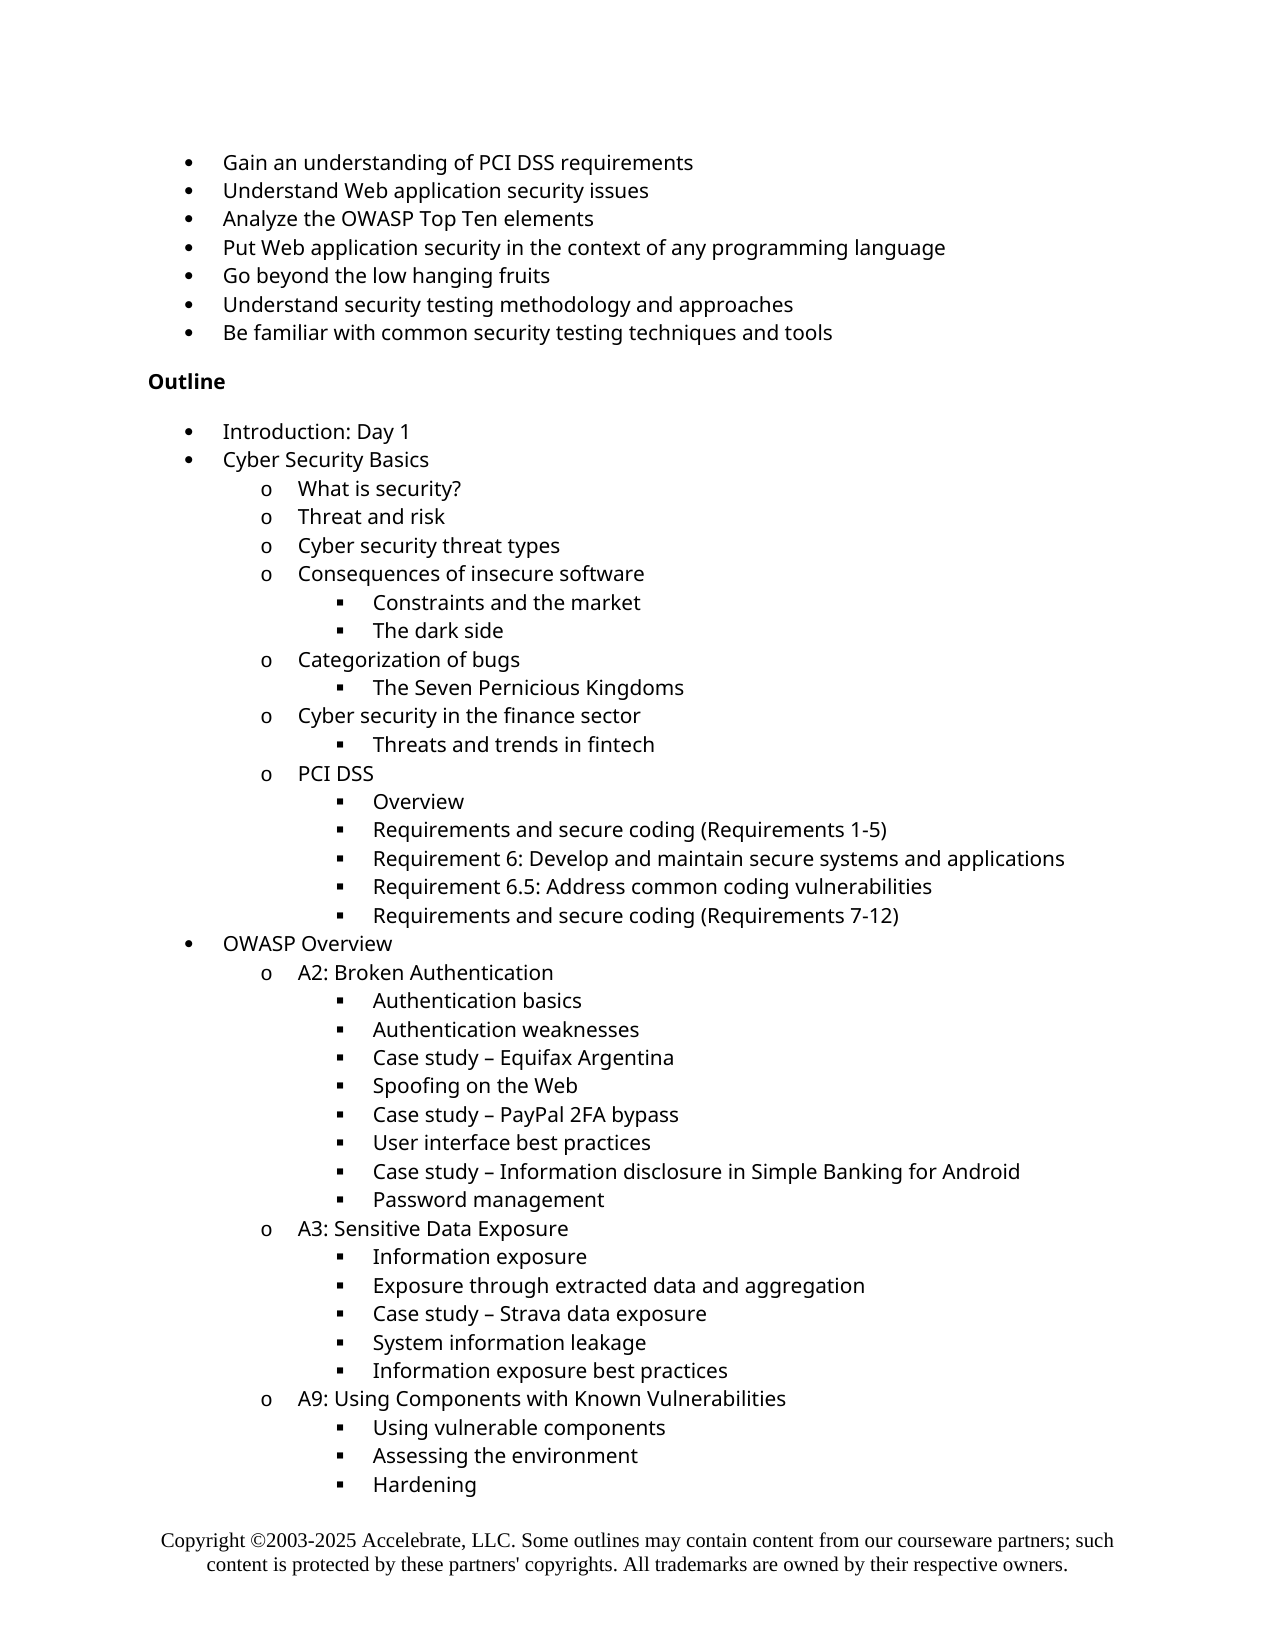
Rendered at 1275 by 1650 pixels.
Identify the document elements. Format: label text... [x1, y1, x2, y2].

list Case study – Information disclosure in Simple Banking for Android [335, 1157, 1127, 1185]
list Case study – Strava data exposure [335, 1299, 1127, 1328]
list Cyber Security Basics [185, 445, 1127, 474]
list Case study – PayPal 2FA bypass [335, 1100, 1127, 1128]
list Requirements and secure coding (Requirements 7-12) [335, 901, 1127, 929]
list Authentication basics [335, 986, 1127, 1015]
list Requirement 6.5: Address common coding vulnerabilities [335, 872, 1127, 901]
list Cyber security in the finance sector [260, 702, 1127, 730]
list Assessing the environment [335, 1442, 1127, 1470]
list Spoofing on the Web [335, 1072, 1127, 1100]
list PCI DSS [260, 759, 1127, 787]
list OWASP Overview [185, 929, 1127, 958]
list User interface best practices [335, 1128, 1127, 1157]
list Gain an understanding of PCI DSS requirements [185, 148, 1127, 176]
list Cyber security threat types [260, 531, 1127, 559]
list Authentication weaknesses [335, 1015, 1127, 1043]
list Constraints and the market [335, 588, 1127, 616]
list Consequences of insecure software [260, 559, 1127, 588]
list What is security? [260, 474, 1127, 502]
list Overview [335, 787, 1127, 816]
list Using vulnerable components [335, 1413, 1127, 1442]
text Outline [148, 367, 1127, 396]
list A2: Broken Authentication [260, 958, 1127, 986]
list System information leakage [335, 1328, 1127, 1356]
list Requirement 6: Develop and maintain secure systems and applications [335, 844, 1127, 872]
list Hardening [335, 1470, 1127, 1498]
list Requirements and secure coding (Requirements 1-5) [335, 816, 1127, 844]
list Go beyond the low hanging fruits [185, 261, 1127, 290]
list A3: Sensitive Data Exposure [260, 1214, 1127, 1242]
list Put Web application security in the context of any programming language [185, 233, 1127, 261]
list Introduction: Day 1 [185, 417, 1127, 445]
list Analyze the OWASP Top Ten elements [185, 204, 1127, 233]
list Categorization of bugs [260, 645, 1127, 673]
list Case study – Equifax Argentina [335, 1043, 1127, 1072]
list Understand Web application security issues [185, 176, 1127, 204]
list Exposure through extracted data and aggregation [335, 1271, 1127, 1299]
list Information exposure [335, 1242, 1127, 1271]
list The Seven Pernicious Kingdoms [335, 673, 1127, 702]
list Understand security testing methodology and approaches [185, 290, 1127, 318]
list Information exposure best practices [335, 1356, 1127, 1384]
list Password management [335, 1185, 1127, 1214]
list A9: Using Components with Known Vulnerabilities [260, 1384, 1127, 1413]
list Be familiar with common security testing techniques and tools [185, 318, 1127, 347]
list Threat and risk [260, 502, 1127, 531]
list Threats and trends in fintech [335, 730, 1127, 759]
list The dark side [335, 616, 1127, 645]
